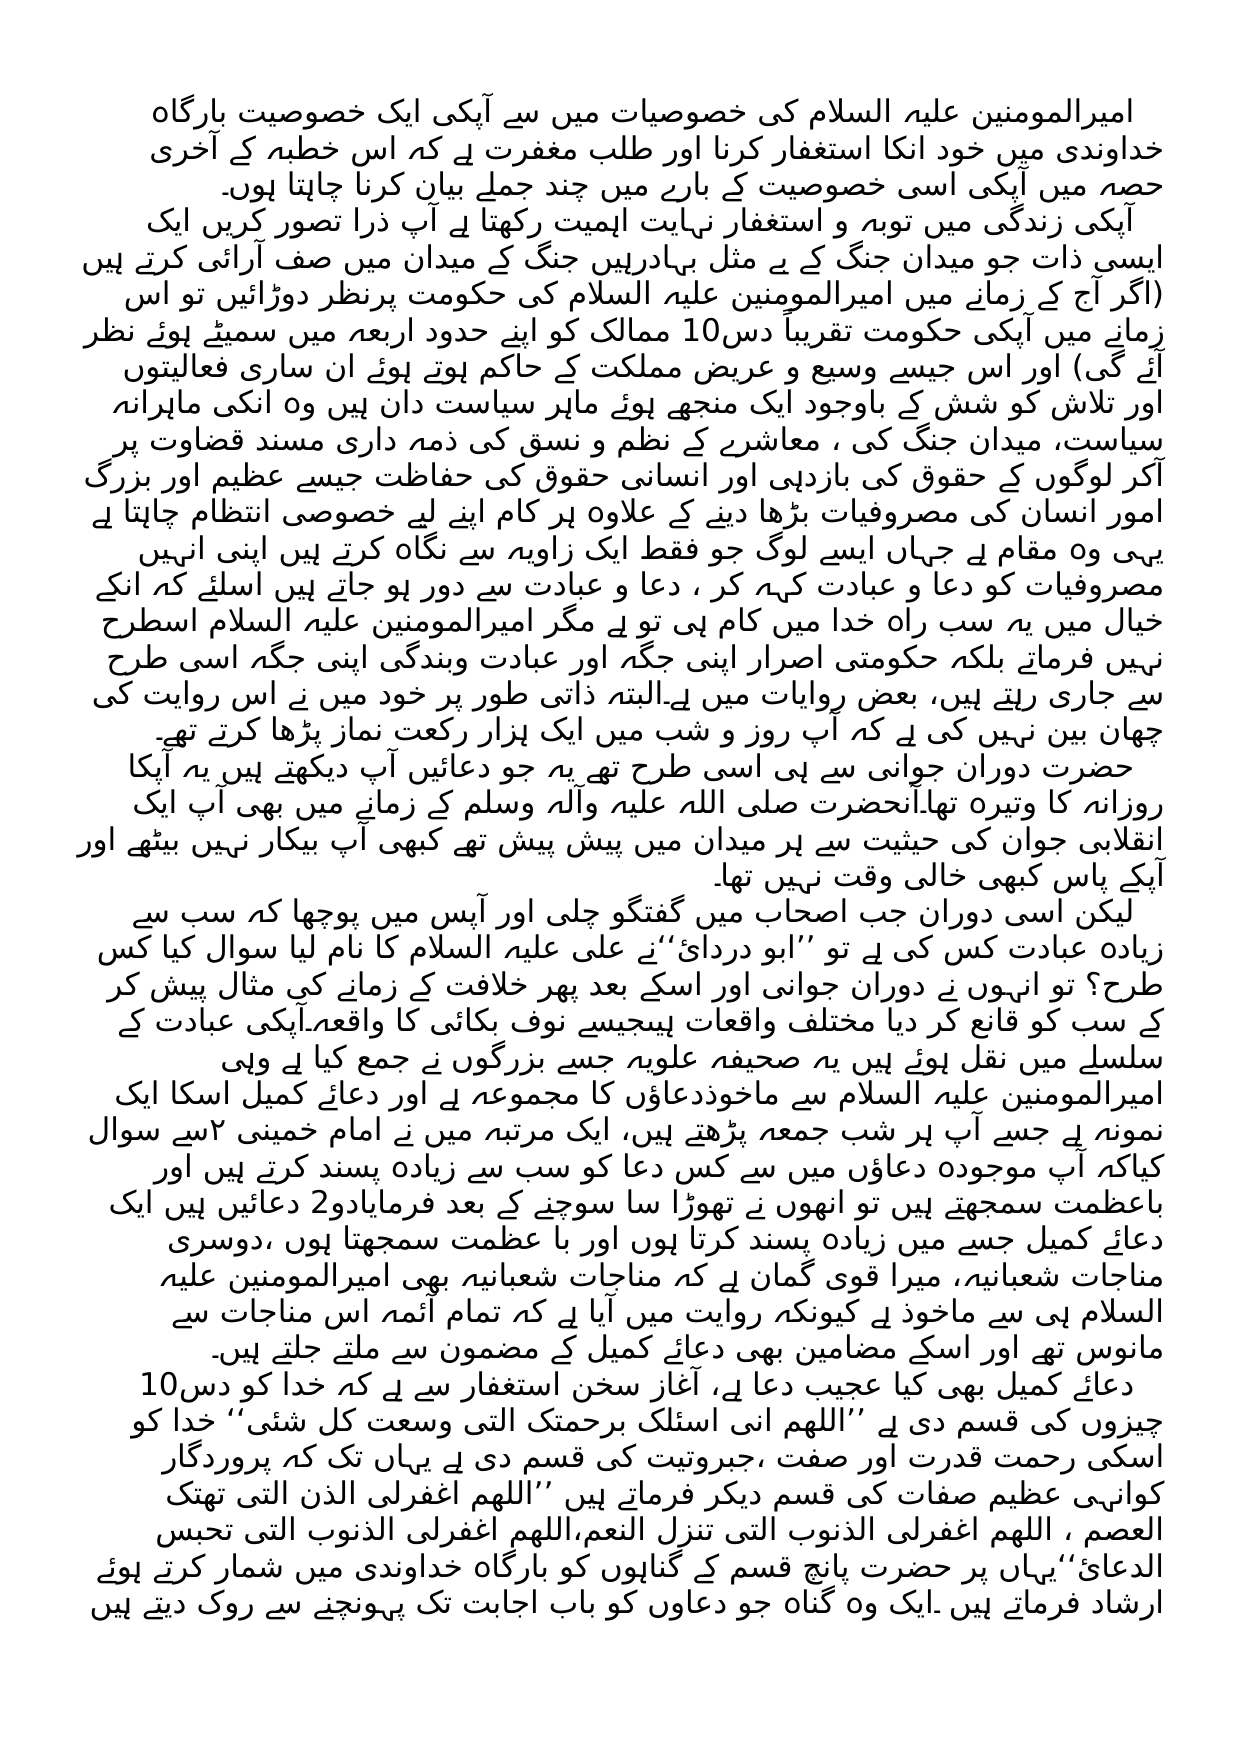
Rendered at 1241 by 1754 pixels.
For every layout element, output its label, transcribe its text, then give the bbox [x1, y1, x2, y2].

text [75, 1366, 1165, 1621]
text امیرالمومنین علیہ السلام کی خصوصیات میں سے آپکی ایک خصوصیت بارگاہ خداوندی میں خود انکا استغفار کرنا اور طلب مغفرت ہے کہ اس خطبہ کے آخری حصہ میں آپکی اسی خصوصیت کے بارے میں چند جملے بیان کرنا چاہتا ہوں۔ [75, 94, 1165, 203]
text حضرت دوران جوانی سے ہی اسی طرح تھے یہ جو دعائیں آپ دیکھتے ہیں یہ آپکا روزانہ کا وتیرہ تھا۔آنحضرت صلی اللہ علیہ وآلہ وسلم کے زمانے میں بھی آپ ایک انقلابی جوان کی حیثیت سے ہر میدان میں پیش پیش تھے کبھی آپ بیکار نہیں بیٹھے اور آپکے پاس کبھی خالی وقت نہیں تھا۔ [75, 748, 1165, 893]
text آپکی زندگی میں توبہ و استغفار نہایت اہمیت رکھتا ہے آپ ذرا تصور کریں ایک ایسی ذات جو میدان جنگ کے بے مثل بہادرہیں جنگ کے میدان میں صف آرائی کرتے ہیں (اگر آج کے زمانے میں امیرالمومنین علیہ السلام کی حکومت پرنظر دوڑائیں تو اس زمانے میں آپکی حکومت تقریباً دس10 ممالک کو اپنے حدود اربعہ میں سمیٹے ہوئے نظر آئے گی) اور اس جیسے وسیع و عریض مملکت کے حاکم ہوتے ہوئے ان ساری فعالیتوں اور تلاش کو شش کے باوجود ایک منجھے ہوئے ماہر سیاست دان ہیں وہ انکی ماہرانہ سیاست، میدان جنگ کی ، معاشرے کے نظم و نسق کی ذمہ داری مسند قضاوت پر آکر لوگوں کے حقوق کی بازدہی اور انسانی حقوق کی حفاظت جیسے عظیم اور بزرگ امور انسان کی مصروفیات بڑھا دینے کے علاوہ ہر کام اپنے لیے خصوصی انتظام چاہتا ہے یہی وہ مقام ہے جہاں ایسے لوگ جو فقط ایک زاویہ سے نگاہ کرتے ہیں اپنی انہیں مصروفیات کو دعا و عبادت کہہ کر ، دعا و عبادت سے دور ہو جاتے ہیں اسلئے کہ انکے خیال میں یہ سب راہ خدا میں کام ہی تو ہے مگر امیرالمومنین علیہ السلام اسطرح نہیں فرماتے بلکہ حکومتی اصرار اپنی جگہ اور عبادت وبندگی اپنی جگہ اسی طرح سے جاری رہتے ہیں، بعض روایات میں ہے۔البتہ ذاتی طور پر خود میں نے اس روایت کی چھان بین نہیں کی ہے کہ آپ روز و شب میں ایک ہزار رکعت نماز پڑھا کرتے تھے۔ [75, 203, 1165, 748]
text لیکن اسی دوران جب اصحاب میں گفتگو چلی اور آپس میں پوچھا کہ سب سے زیادہ عبادت کس کی ہے تو ’’ابو دردائ‘‘نے علی علیہ السلام کا نام لیا سوال کیا کس طرح؟ تو انہوں نے دوران جوانی اور اسکے بعد پھر خلافت کے زمانے کی مثال پیش کر کے سب کو قانع کر دیا مختلف واقعات ہیںجیسے نوف بکائی کا واقعہ۔آپکی عبادت کے سلسلے میں نقل ہوئے ہیں یہ صحیفہ علویہ جسے بزرگوں نے جمع کیا ہے وہی امیرالمومنین علیہ السلام سے ماخوذدعاؤں کا مجموعہ ہے اور دعائے کمیل اسکا ایک نمونہ ہے جسے آپ ہر شب جمعہ پڑھتے ہیں، ایک مرتبہ میں نے امام خمینی ۲سے سوال کیاکہ آپ موجودہ دعاؤں میں سے کس دعا کو سب سے زیادہ پسند کرتے ہیں اور باعظمت سمجھتے ہیں تو انھوں نے تھوڑا سا سوچنے کے بعد فرمایادو2 دعائیں ہیں ایک دعائے کمیل جسے میں زیادہ پسند کرتا ہوں اور با عظمت سمجھتا ہوں ،دوسری مناجات شعبانیہ، میرا قوی گمان ہے کہ مناجات شعبانیہ بھی امیرالمومنین علیہ السلام ہی سے ماخوذ ہے کیونکہ روایت میں آیا ہے کہ تمام آئمہ اس مناجات سے مانوس تھے اور اسکے مضامین بھی دعائے کمیل کے مضمون سے ملتے جلتے ہیں۔ [75, 893, 1165, 1366]
